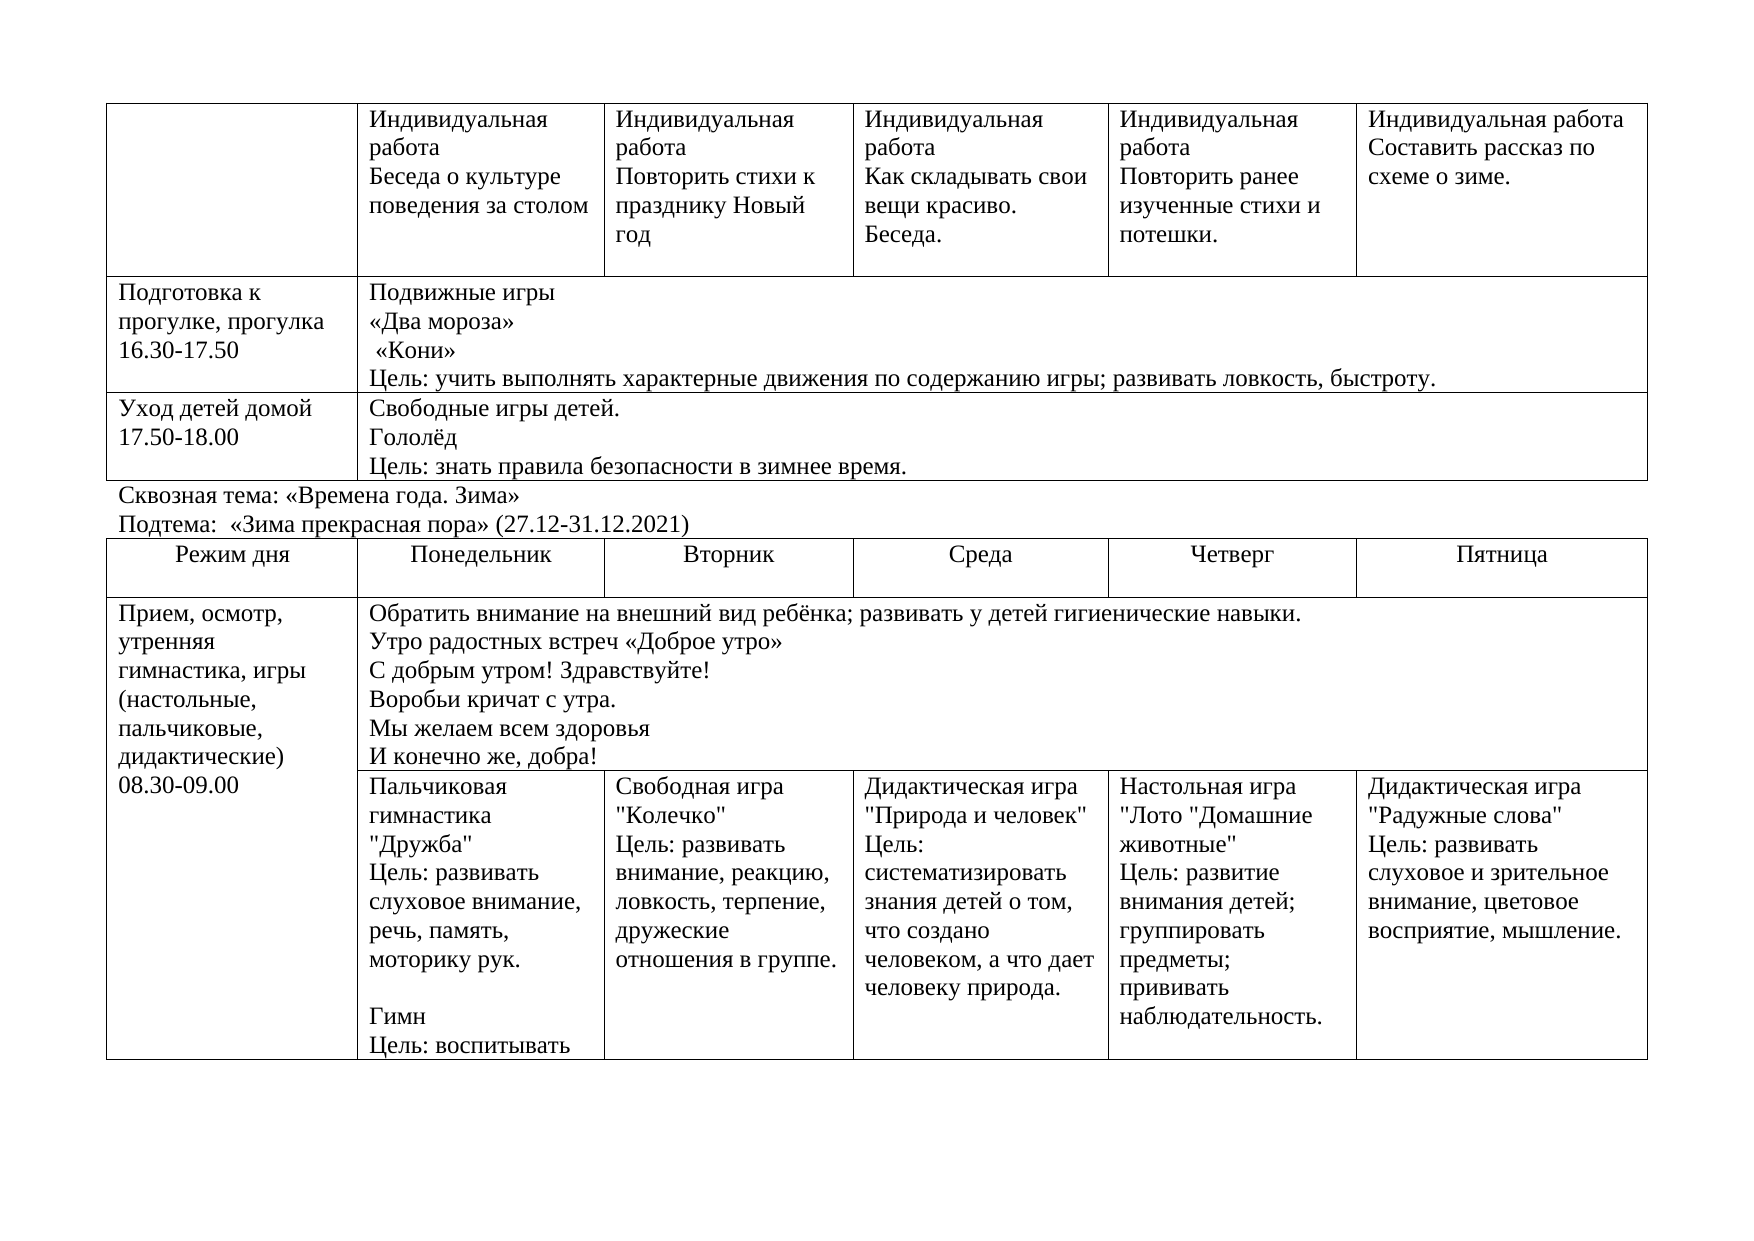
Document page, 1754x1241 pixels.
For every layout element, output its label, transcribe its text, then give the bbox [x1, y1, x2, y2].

text Сквозная тема: «Времена года. Зима» [118, 481, 1636, 509]
table_cell Индивидуальная работа Беседа о культуре поведения за столом [358, 104, 604, 276]
table_cell Уход детей домой 17.50-18.00 [107, 393, 357, 479]
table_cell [358, 771, 604, 1059]
table_cell Подготовка к прогулке, прогулка 16.30-17.50 [107, 277, 357, 392]
table_cell Индивидуальная работа Как складывать свои вещи красиво. Беседа. [854, 104, 1108, 276]
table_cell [854, 771, 1108, 1059]
table_header Среда [854, 539, 1108, 597]
table_header Пятница [1357, 539, 1647, 597]
table_cell Подвижные игры «Два мороза» «Кони» Цель: учить выполнять характерные движения по содержанию игры; развивать ловкость, быстроту. [358, 277, 1647, 392]
table_cell Индивидуальная работа Повторить стихи к празднику Новый год [605, 104, 853, 276]
table_header Четверг [1109, 539, 1356, 597]
table_cell Индивидуальная работа Составить рассказ по схеме о зиме. [1357, 104, 1647, 276]
table_header Режим дня [107, 539, 357, 597]
table_header Вторник [605, 539, 853, 597]
table_cell Индивидуальная работа Повторить ранее изученные стихи и потешки. [1109, 104, 1356, 276]
table_cell Прием, осмотр, утренняя гимнастика, игры (настольные, пальчиковые, дидактические) 08.30-09.00 [107, 598, 357, 1059]
table_cell Свободные игры детей. Гололёд Цель: знать правила безопасности в зимнее время. [358, 393, 1647, 479]
table_cell [107, 104, 357, 276]
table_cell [605, 771, 853, 1059]
table_cell Обратить внимание на внешний вид ребёнка; развивать у детей гигиенические навыки. Утро радостных встреч «Доброе утро» С добрым утром! Здравствуйте! Воробьи кричат с утра. Мы желаем всем здоровья И конечно же, добра! [358, 598, 1647, 770]
text Подтема: «Зима прекрасная пора» (27.12-31.12.2021) [118, 509, 1636, 538]
table_header Понедельник [358, 539, 604, 597]
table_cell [1357, 771, 1647, 1059]
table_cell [1109, 771, 1356, 1059]
